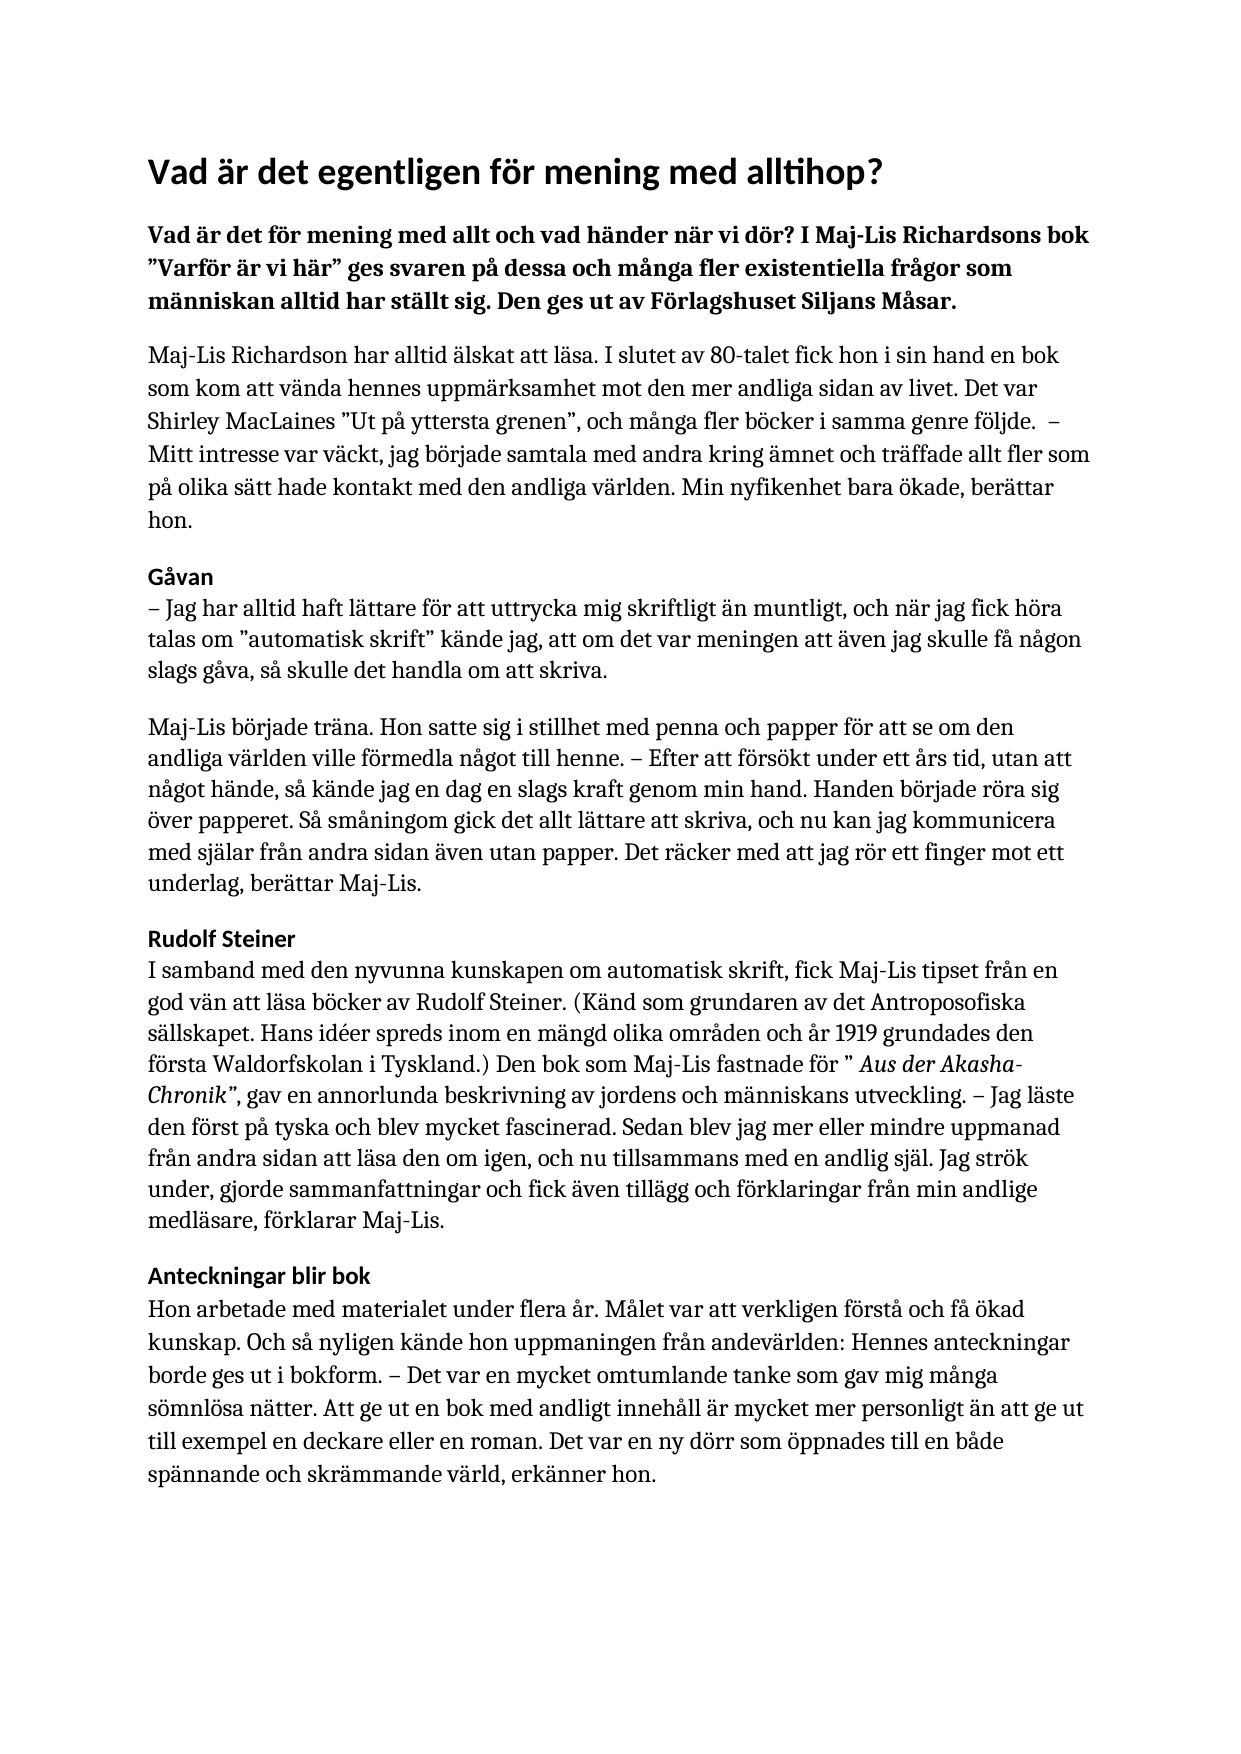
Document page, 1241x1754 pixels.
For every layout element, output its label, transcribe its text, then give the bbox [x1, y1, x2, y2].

text Anteckningar blir bok Hon arbetade med materialet under flera år. Målet var att verkligen förstå och få ökad kunskap. Och så nyligen kände hon uppmaningen från andevärlden: Hennes anteckningar borde ges ut i bokform. – Det var en mycket omtumlande tanke som gav mig många sömnlösa nätter. Att ge ut en bok med andligt innehåll är mycket mer personligt än att ge ut till exempel en deckare eller en roman. Det var en ny dörr som öppnades till en både spännande och skrämmande värld, erkänner hon. [148, 1260, 1093, 1489]
text Gåvan – Jag har alltid haft lättare för att uttrycka mig skriftligt än muntligt, och när jag fick höra talas om ”automatisk skrift” kände jag, att om det var meningen att även jag skulle få någon slags gåva, så skulle det handla om att skriva. [148, 560, 1093, 685]
text Maj-Lis Richardson har alltid älskat att läsa. I slutet av 80-talet fick hon i sin hand en bok som kom att vända hennes uppmärksamhet mot den mer andliga sidan av livet. Det var Shirley MacLaines ”Ut på yttersta grenen”, och många fler böcker i samma genre följde. – Mitt intresse var väckt, jag började samtala med andra kring ämnet och träffade allt fler som på olika sätt hade kontakt med den andliga världen. Min nyfikenhet bara ökade, berättar hon. [148, 341, 1093, 535]
text Vad är det för mening med allt och vad händer när vi dör? I Maj-Lis Richardsons bok ”Varför är vi här” ges svaren på dessa och många fler existentiella frågor som människan alltid har ställt sig. Den ges ut av Förlagshuset Siljans Måsar. [148, 221, 1093, 316]
text Maj-Lis började träna. Hon satte sig i stillhet med penna och papper för att se om den andliga världen ville förmedla något till henne. – Efter att försökt under ett års tid, utan att något hände, så kände jag en dag en slags kraft genom min hand. Handen började röra sig över papperet. Så småningom gick det allt lättare att skriva, och nu kan jag kommunicera med själar från andra sidan även utan papper. Det räcker med att jag rör ett finger mot ett underlag, berättar Maj-Lis. [148, 710, 1093, 897]
text Vad är det egentligen för mening med alltihop? [148, 148, 1093, 193]
text Rudolf Steiner I samband med den nyvunna kunskapen om automatisk skrift, fick Maj-Lis tipset från en god vän att läsa böcker av Rudolf Steiner. (Känd som grundaren av det Antroposofiska sällskapet. Hans idéer spreds inom en mängd olika områden och år 1919 grundades den första Waldorfskolan i Tyskland.) Den bok som Maj-Lis fastnade för ” Aus der Akasha- Chronik”, gav en annorlunda beskrivning av jordens och människans utveckling. – Jag läste den först på tyska och blev mycket fascinerad. Sedan blev jag mer eller mindre uppmanad från andra sidan att läsa den om igen, och nu tillsammans med en andlig själ. Jag strök under, gjorde sammanfattningar och fick även tillägg och förklaringar från min andlige medläsare, förklarar Maj-Lis. [148, 922, 1093, 1235]
